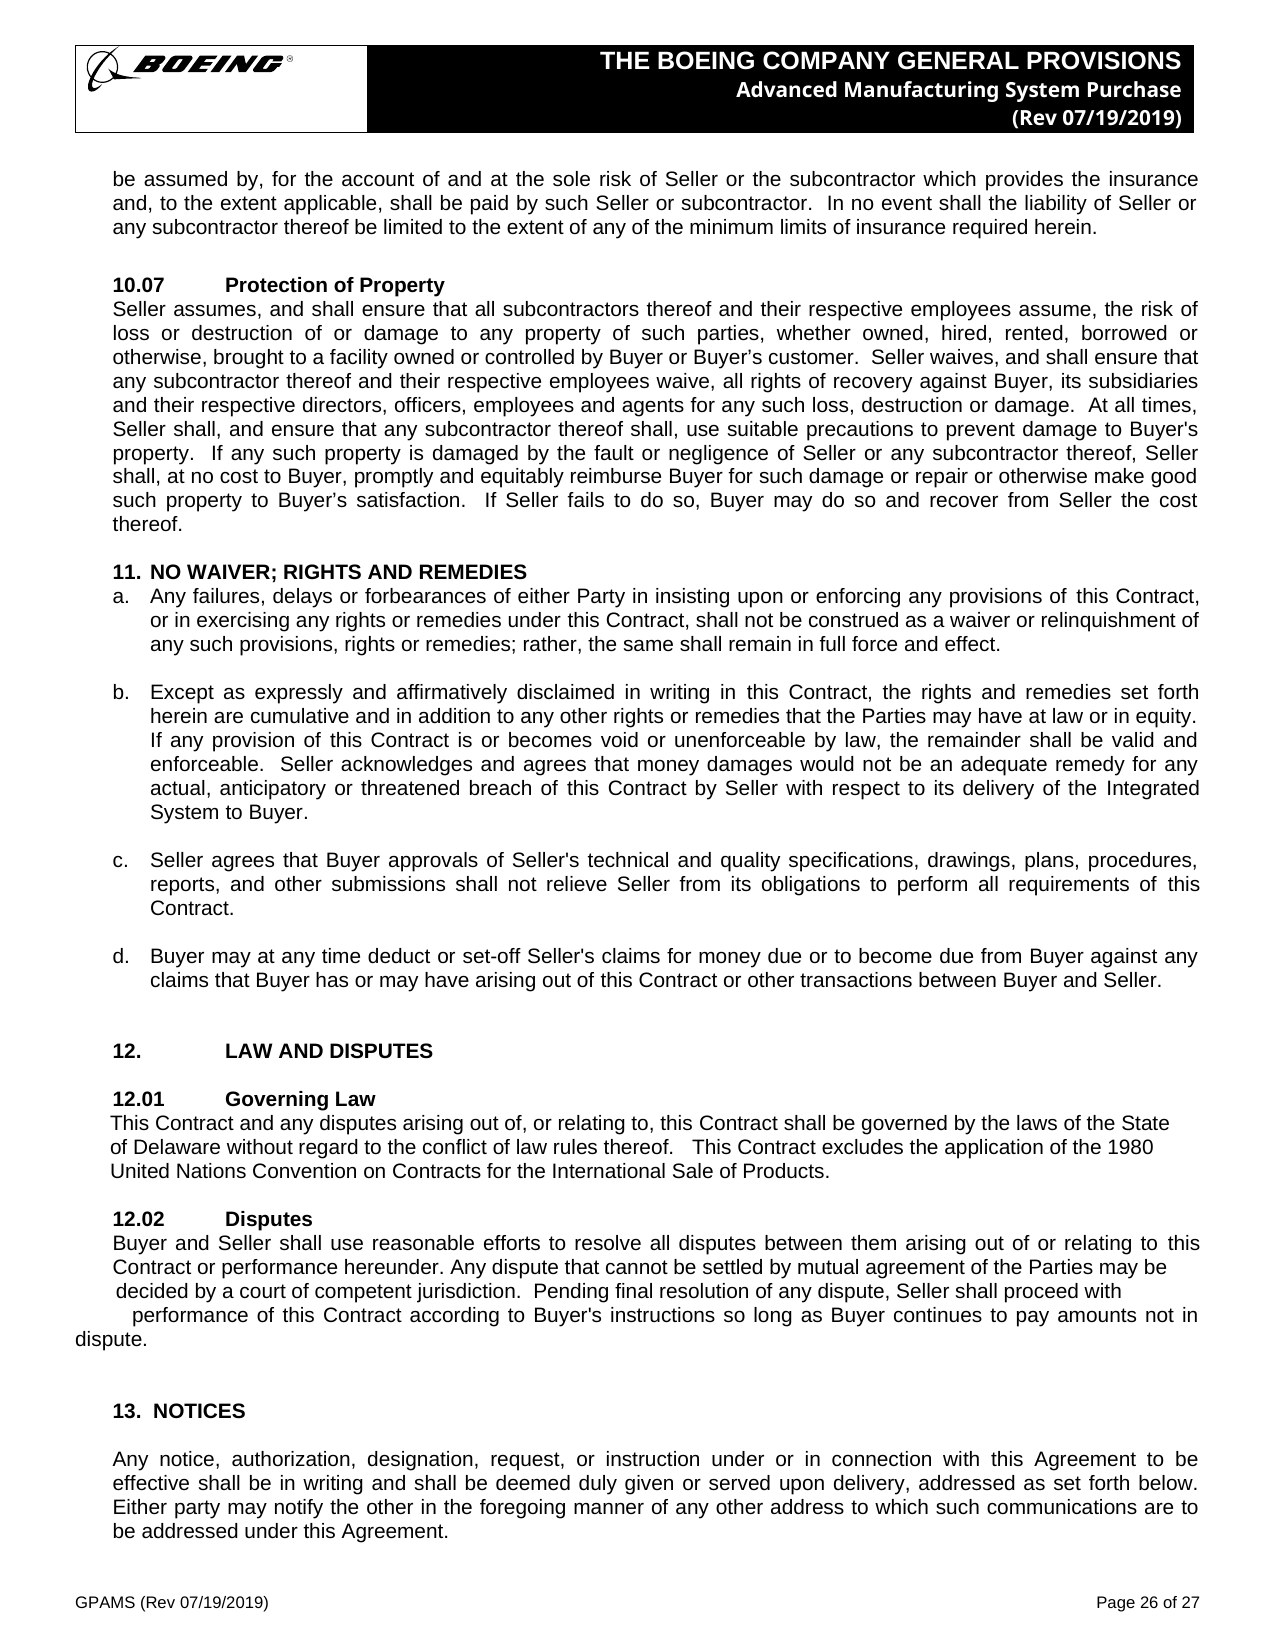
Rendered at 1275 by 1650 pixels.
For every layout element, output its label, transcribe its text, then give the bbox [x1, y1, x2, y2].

text Any notice, authorization, designation, request, or instruction under or in connection with this Agreement to be effective shall be in writing and shall be deemed duly given or served upon delivery, addressed as set forth below. Either party may notify the other in the foregoing manner of any other address to which such communications are to be addressed under this Agreement. [112, 1447, 1200, 1542]
text of Delaware without regard to the conflict of law rules thereof. This Contract excludes the application of the 1980 [75, 1135, 1200, 1159]
text 12.01 Governing Law [75, 1087, 1200, 1111]
text b. Except as expressly and affirmatively disclaimed in writing in this Contract, the rights and remedies set forth herein are cumulative and in addition to any other rights or remedies that the Parties may have at law or in equity. If any provision of this Contract is or becomes void or unenforceable by law, the remainder shall be valid and enforceable. Seller acknowledges and agrees that money damages would not be an adequate remedy for any actual, anticipatory or threatened breach of this Contract by Seller with respect to its delivery of the Integrated System to Buyer. [75, 680, 1200, 824]
text Buyer and Seller shall use reasonable efforts to resolve all disputes between them arising out of or relating to this Contract or performance hereunder. Any dispute that cannot be settled by mutual agreement of the Parties may be [112, 1231, 1200, 1279]
text 12.02 Disputes [75, 1207, 1200, 1231]
text This Contract and any disputes arising out of, or relating to, this Contract shall be governed by the laws of the State [75, 1111, 1200, 1135]
text c. Seller agrees that Buyer approvals of Seller's technical and quality specifications, drawings, plans, procedures, reports, and other submissions shall not relieve Seller from its obligations to perform all requirements of this Contract. [75, 848, 1200, 919]
text a. Any failures, delays or forbearances of either Party in insisting upon or enforcing any provisions of this Contract, or in exercising any rights or remedies under this Contract, shall not be construed as a waiver or relinquishment of any such provisions, rights or remedies; rather, the same shall remain in full force and effect. [75, 584, 1200, 656]
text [112, 167, 1200, 239]
text 11. NO WAIVER; RIGHTS AND REMEDIES [75, 560, 1200, 584]
text decided by a court of competent jurisdiction. Pending final resolution of any dispute, Seller shall proceed with [75, 1279, 1200, 1303]
text 13. NOTICES [75, 1399, 1200, 1423]
text 12. LAW AND DISPUTES [75, 1039, 1200, 1063]
text performance of this Contract according to Buyer's instructions so long as Buyer continues to pay amounts not in dispute. [75, 1303, 1200, 1351]
text 10.07 Protection of Property [75, 273, 1200, 297]
text Seller assumes, and shall ensure that all subcontractors thereof and their respective employees assume, the risk of loss or destruction of or damage to any property of such parties, whether owned, hired, rented, borrowed or otherwise, brought to a facility owned or controlled by Buyer or Buyer’s customer. Seller waives, and shall ensure that any subcontractor thereof and their respective employees waive, all rights of recovery against Buyer, its subsidiaries and their respective directors, officers, employees and agents for any such loss, destruction or damage. At all times, Seller shall, and ensure that any subcontractor thereof shall, use suitable precautions to prevent damage to Buyer's property. If any such property is damaged by the fault or negligence of Seller or any subcontractor thereof, Seller shall, at no cost to Buyer, promptly and equitably reimburse Buyer for such damage or repair or otherwise make good such property to Buyer’s satisfaction. If Seller fails to do so, Buyer may do so and recover from Seller the cost thereof. [112, 297, 1200, 536]
text United Nations Convention on Contracts for the International Sale of Products. [75, 1159, 1200, 1183]
text d. Buyer may at any time deduct or set-off Seller's claims for money due or to become due from Buyer against any claims that Buyer has or may have arising out of this Contract or other transactions between Buyer and Seller. [75, 943, 1200, 991]
